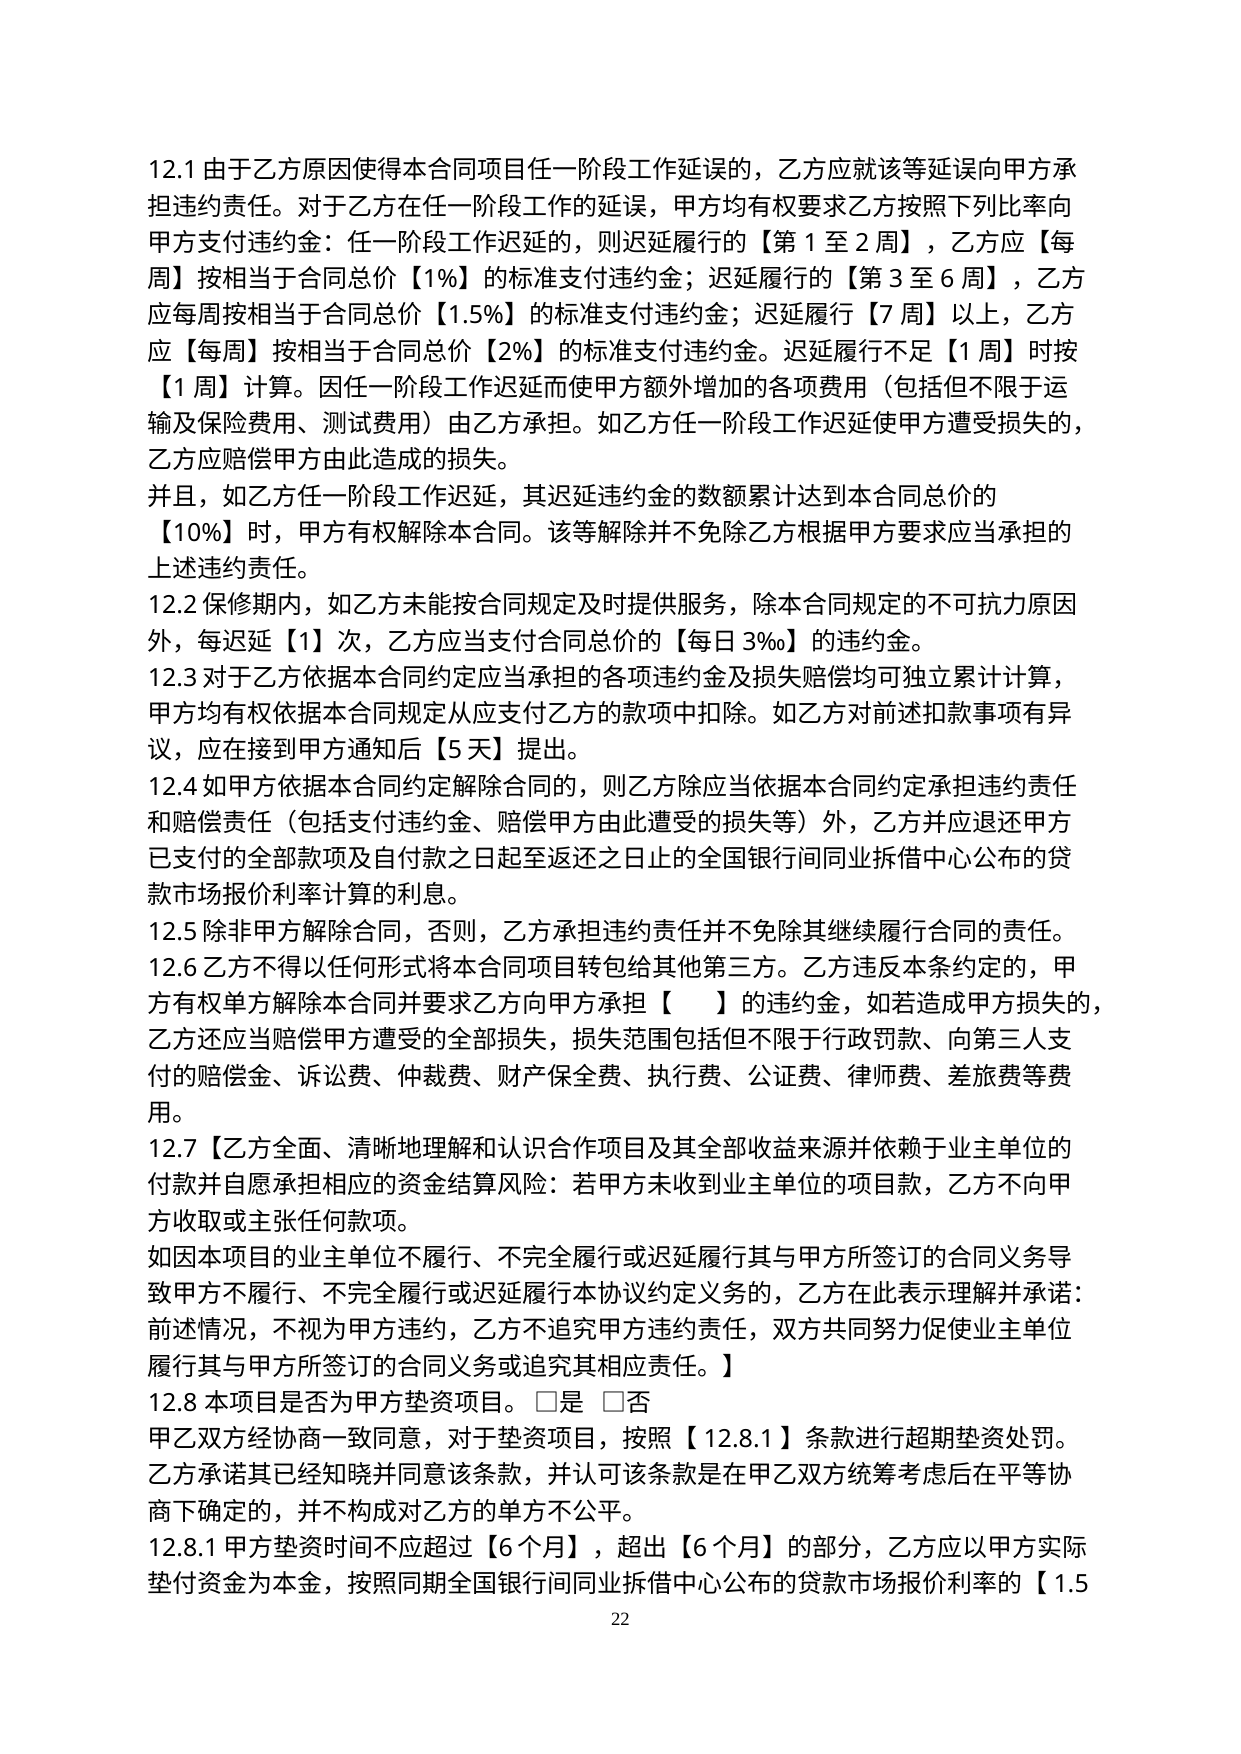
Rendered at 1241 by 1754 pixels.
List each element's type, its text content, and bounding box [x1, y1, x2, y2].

text 12.4如甲方依据本合同约定解除合同的，则乙方除应当依据本合同约定承担违约责任和赔偿责任（包括支付违约金、赔偿甲方由此遭受的损失等）外，乙方并应退还甲方已支付的全部款项及自付款之日起至返还之日止的全国银行间同业拆借中心公布的贷款市场报价利率计算的利息。 [148, 766, 1092, 911]
text 12.8 本项目是否为甲方垫资项目。 □是 □否 [148, 1382, 1092, 1419]
text 12.7【乙方全面、清晰地理解和认识合作项目及其全部收益来源并依赖于业主单位的付款并自愿承担相应的资金结算风险：若甲方未收到业主单位的项目款，乙方不向甲方收取或主张任何款项。 [148, 1129, 1092, 1237]
text 12.3对于乙方依据本合同约定应当承担的各项违约金及损失赔偿均可独立累计计算，甲方均有权依据本合同规定从应支付乙方的款项中扣除。如乙方对前述扣款事项有异议，应在接到甲方通知后【5天】提出。 [148, 657, 1092, 766]
text 并且，如乙方任一阶段工作迟延，其迟延违约金的数额累计达到本合同总价的【10%】时，甲方有权解除本合同。该等解除并不免除乙方根据甲方要求应当承担的上述违约责任。 [148, 476, 1092, 585]
text 甲乙双方经协商一致同意，对于垫资项目，按照【 12.8.1 】条款进行超期垫资处罚。乙方承诺其已经知晓并同意该条款，并认可该条款是在甲乙双方统筹考虑后在平等协商下确定的，并不构成对乙方的单方不公平。 [148, 1419, 1092, 1527]
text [148, 1527, 1092, 1600]
text 12.5除非甲方解除合同，否则，乙方承担违约责任并不免除其继续履行合同的责任。 [148, 911, 1092, 947]
text 12.1由于乙方原因使得本合同项目任一阶段工作延误的，乙方应就该等延误向甲方承担违约责任。对于乙方在任一阶段工作的延误，甲方均有权要求乙方按照下列比率向甲方支付违约金：任一阶段工作迟延的，则迟延履行的【第 1 至 2 周】，乙方应【每周】按相当于合同总价【1%】的标准支付违约金；迟延履行的【第 3 至 6 周】，乙方应每周按相当于合同总价【1.5%】的标准支付违约金；迟延履行【7 周】以上，乙方应【每周】按相当于合同总价【2%】的标准支付违约金。迟延履行不足【1 周】时按【1 周】计算。因任一阶段工作迟延而使甲方额外增加的各项费用（包括但不限于运输及保险费用、测试费用）由乙方承担。如乙方任一阶段工作迟延使甲方遭受损失的，乙方应赔偿甲方由此造成的损失。 [148, 150, 1092, 476]
text 如因本项目的业主单位不履行、不完全履行或迟延履行其与甲方所签订的合同义务导致甲方不履行、不完全履行或迟延履行本协议约定义务的，乙方在此表示理解并承诺：前述情况，不视为甲方违约，乙方不追究甲方违约责任，双方共同努力促使业主单位履行其与甲方所签订的合同义务或追究其相应责任。】 [148, 1237, 1092, 1382]
text 12.2保修期内，如乙方未能按合同规定及时提供服务，除本合同规定的不可抗力原因外，每迟延【1】次，乙方应当支付合同总价的【每日3‰】的违约金。 [148, 585, 1092, 657]
text 12.6乙方不得以任何形式将本合同项目转包给其他第三方。乙方违反本条约定的，甲方有权单方解除本合同并要求乙方向甲方承担【 】的违约金，如若造成甲方损失的，乙方还应当赔偿甲方遭受的全部损失，损失范围包括但不限于行政罚款、向第三人支付的赔偿金、诉讼费、仲裁费、财产保全费、执行费、公证费、律师费、差旅费等费用。 [148, 947, 1092, 1129]
